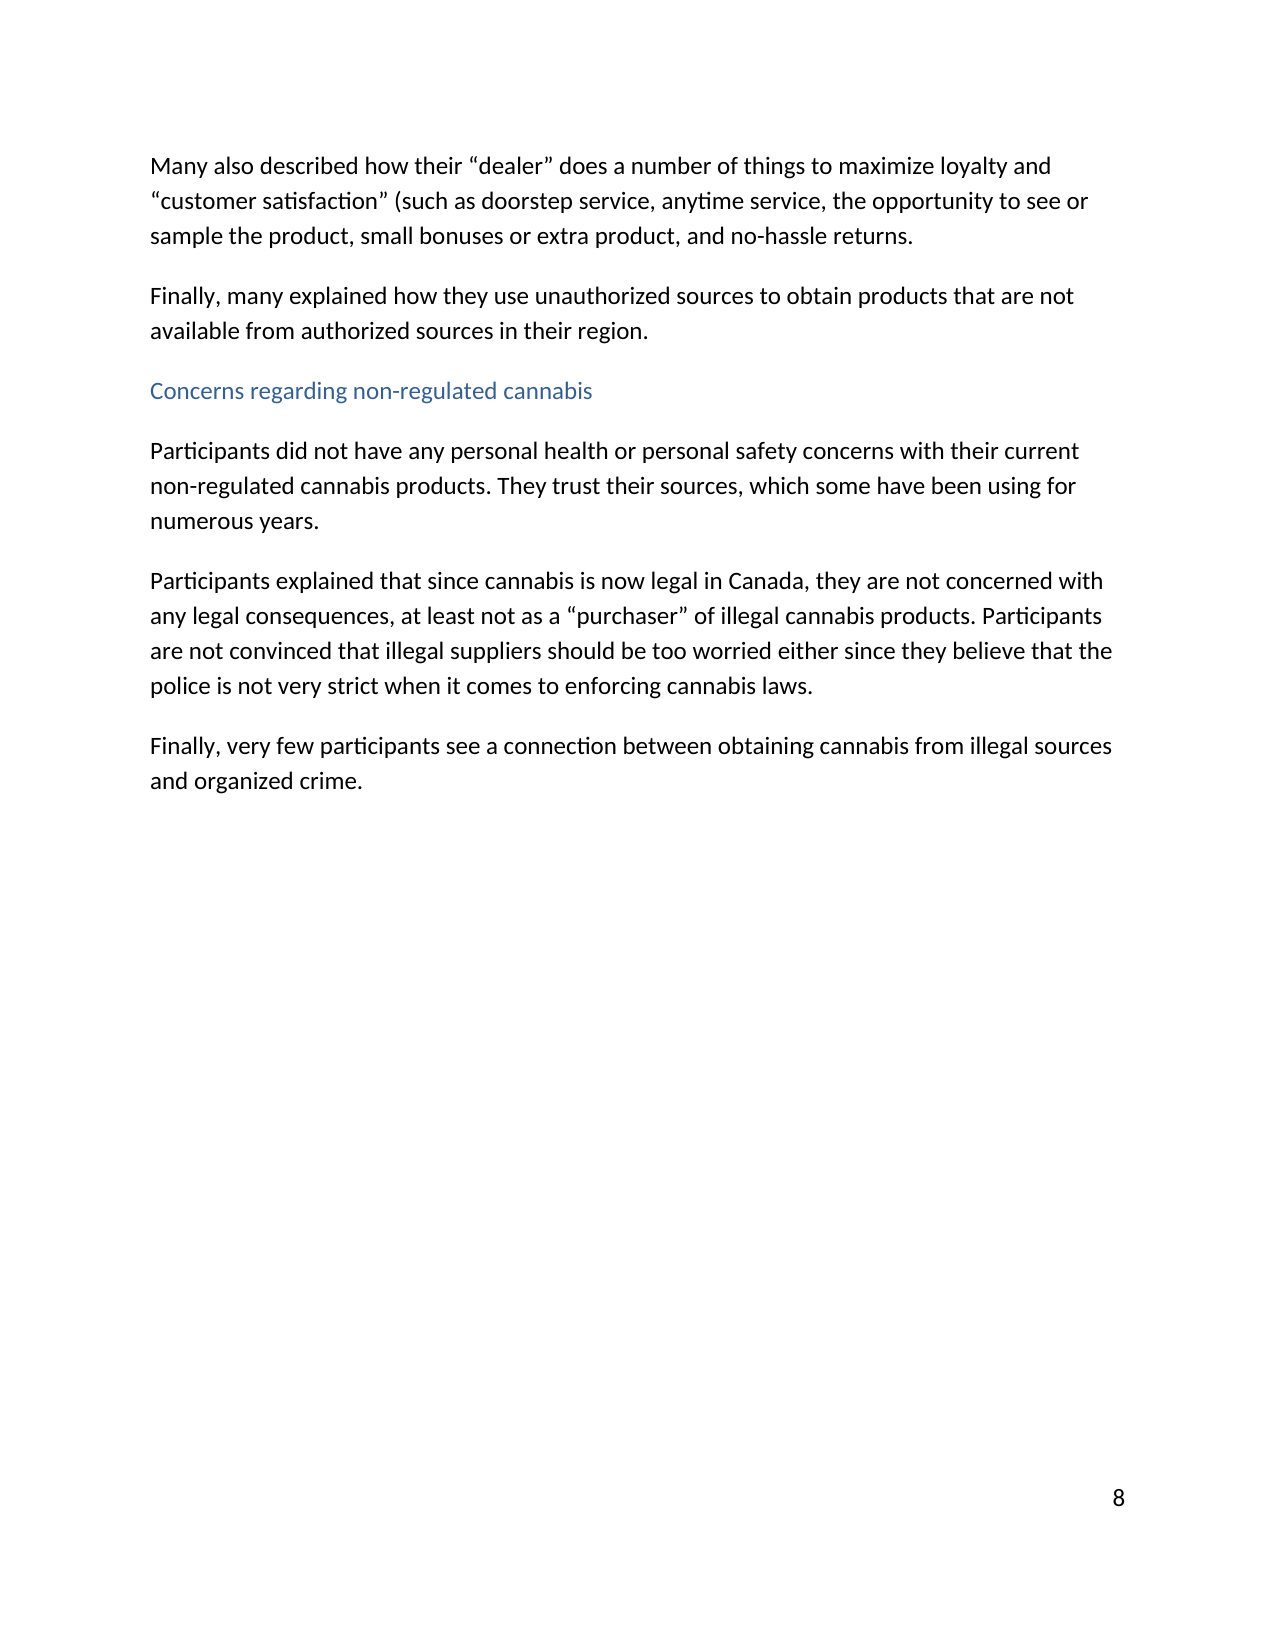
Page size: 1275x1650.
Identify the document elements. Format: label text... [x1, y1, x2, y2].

text Many also described how their “dealer” does a number of things to maximize loyalty and “customer satisfaction” (such as doorstep service, anytime service, the opportunity to see or sample the product, small bonuses or extra product, and no-hassle returns. [150, 150, 1125, 251]
text Participants explained that since cannabis is now legal in Canada, they are not concerned with any legal consequences, at least not as a “purchaser” of illegal cannabis products. Participants are not convinced that illegal suppliers should be too worried either since they believe that the police is not very strict when it comes to enforcing cannabis laws. [150, 565, 1125, 701]
subtitle Concerns regarding non-regulated cannabis [150, 375, 1125, 406]
text Finally, very few participants see a connection between obtaining cannabis from illegal sources and organized crime. [150, 730, 1125, 796]
text Finally, many explained how they use unauthorized sources to obtain products that are not available from authorized sources in their region. [150, 280, 1125, 346]
text Participants did not have any personal health or personal safety concerns with their current non-regulated cannabis products. They trust their sources, which some have been using for numerous years. [150, 435, 1125, 536]
